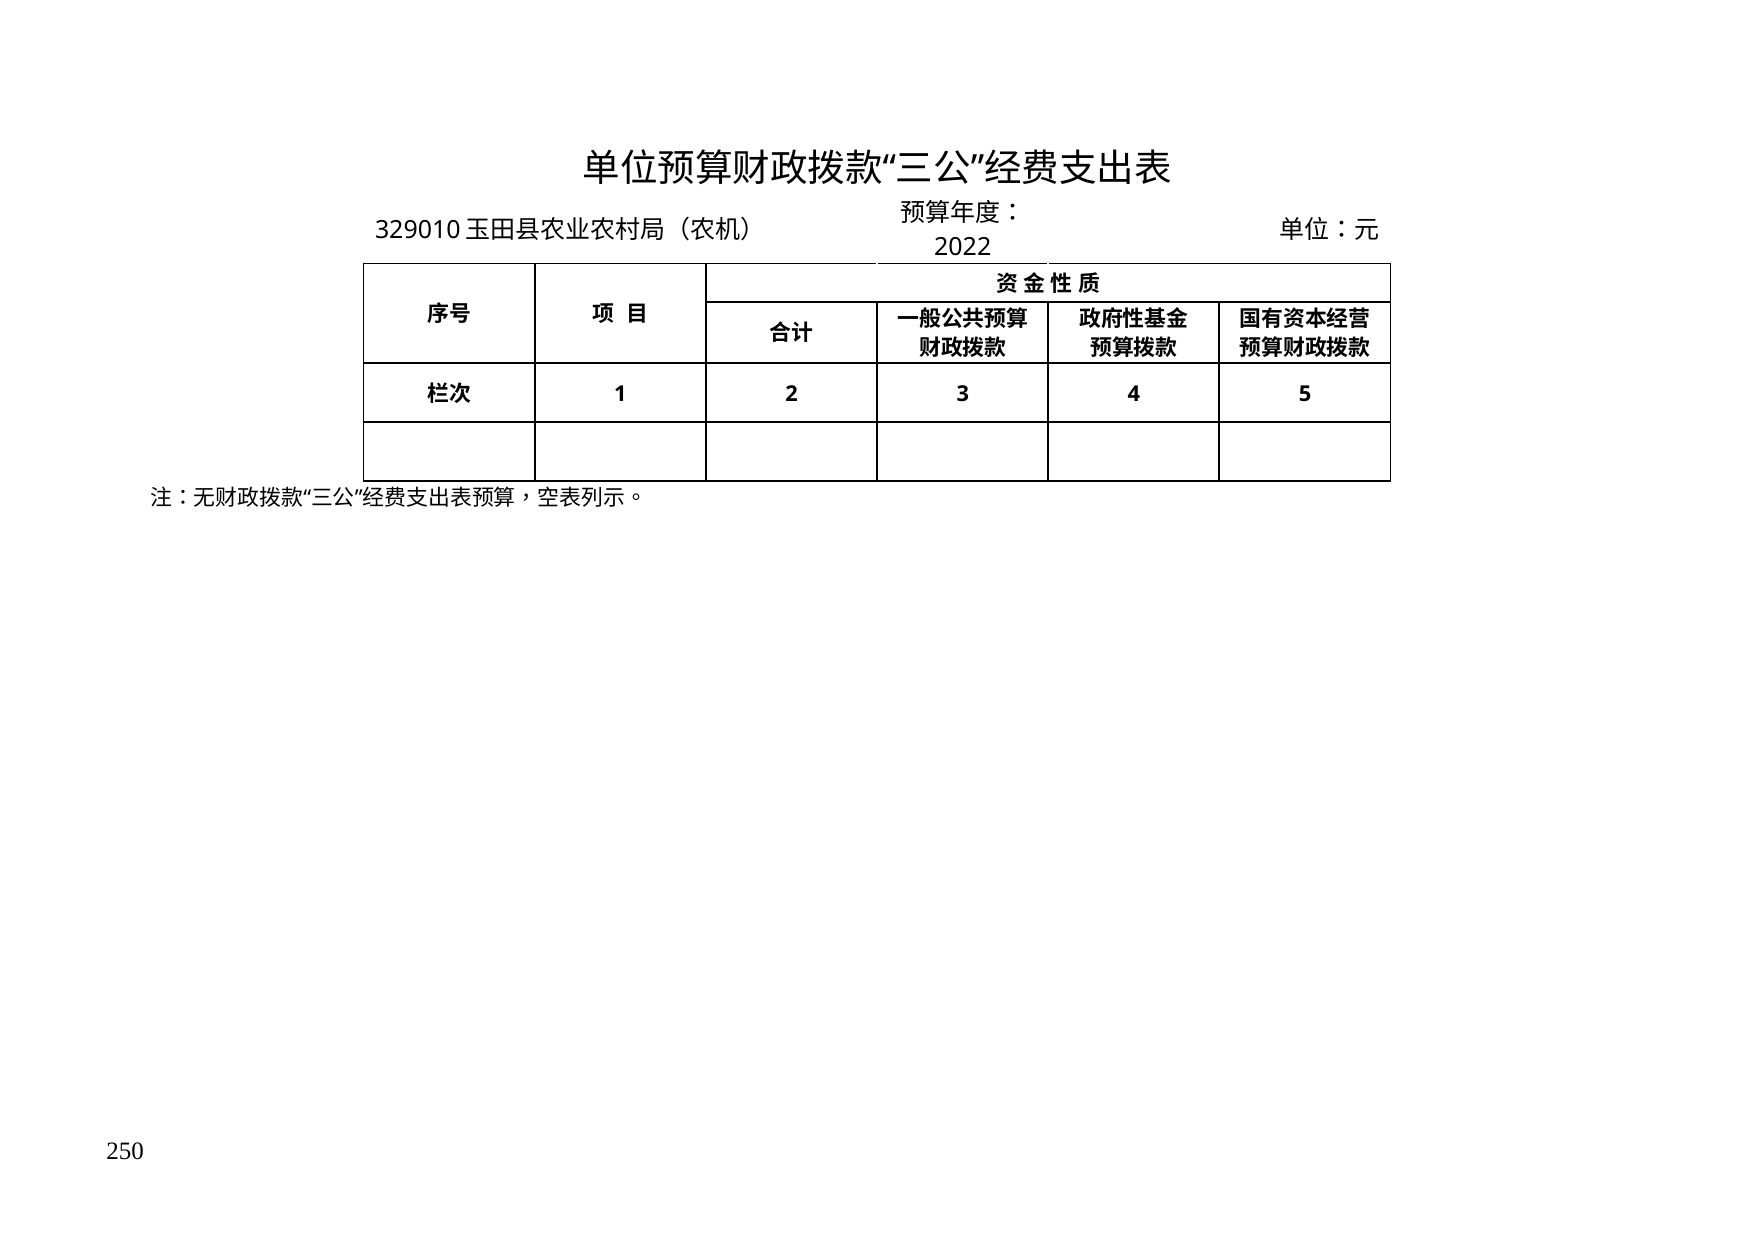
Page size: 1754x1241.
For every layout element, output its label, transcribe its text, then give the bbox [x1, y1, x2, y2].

text 单位预算财政拨款“三公”经费支出表 [106, 142, 1648, 193]
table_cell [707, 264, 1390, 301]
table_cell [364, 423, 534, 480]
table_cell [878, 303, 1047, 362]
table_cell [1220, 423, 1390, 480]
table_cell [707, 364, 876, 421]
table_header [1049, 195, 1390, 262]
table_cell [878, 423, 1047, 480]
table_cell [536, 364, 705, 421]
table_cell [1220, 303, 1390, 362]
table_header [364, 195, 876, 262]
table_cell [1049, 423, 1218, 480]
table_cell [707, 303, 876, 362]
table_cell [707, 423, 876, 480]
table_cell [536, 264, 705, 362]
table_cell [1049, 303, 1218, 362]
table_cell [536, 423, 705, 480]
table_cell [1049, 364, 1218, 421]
text 注：无财政拨款“三公”经费支出表预算，空表列示。 [106, 482, 1648, 512]
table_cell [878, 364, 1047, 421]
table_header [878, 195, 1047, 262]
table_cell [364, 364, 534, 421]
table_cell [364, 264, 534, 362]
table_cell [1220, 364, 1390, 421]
